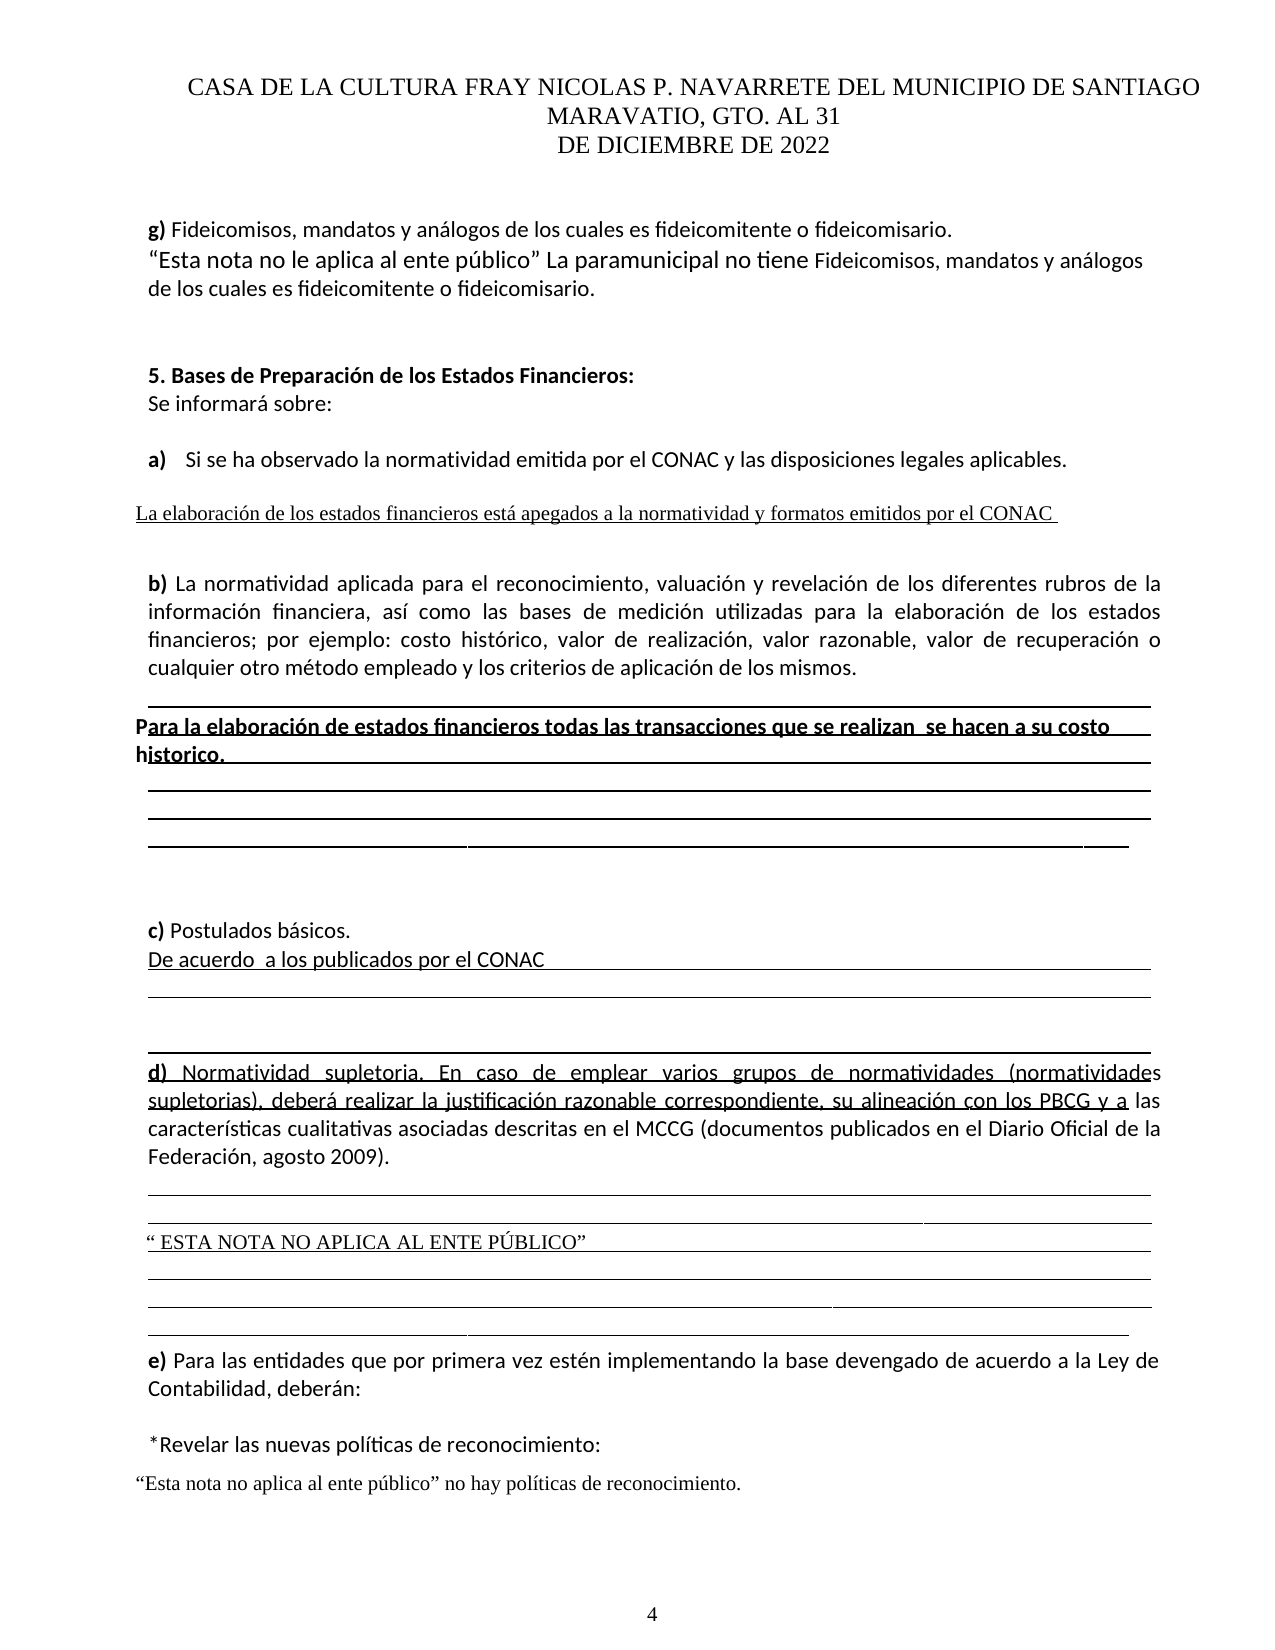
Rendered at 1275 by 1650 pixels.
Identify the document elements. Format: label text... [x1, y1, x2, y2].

text “Esta nota no le aplica al ente público” La paramunicipal no tiene Fideicomisos, mandatos y análogos de los cuales es fideicomitente o fideicomisario. [148, 244, 1169, 303]
text La elaboración de los estados financieros está apegados a la normatividad y formatos emitidos por el CONAC [135, 501, 1169, 525]
text “ ESTA NOTA NO APLICA AL ENTE PÚBLICO” [135, 1233, 1169, 1253]
text De acuerdo a los publicados por el CONAC [148, 945, 1169, 973]
text c) Postulados básicos. [148, 916, 1169, 944]
text g) Fideicomisos, mandatos y análogos de los cuales es fideicomitente o fideicomisario. [148, 215, 1169, 243]
text e) Para las entidades que por primera vez estén implementando la base devengado de acuerdo a la Ley de [148, 1346, 1169, 1374]
text b) La normatividad aplicada para el reconocimiento, valuación y revelación de los diferentes rubros de la información financiera, así como las bases de medición utilizadas para la elaboración de los estados financieros; por ejemplo: costo histórico, valor de realización, valor razonable, valor de recuperación o cualquier otro método empleado y los criterios de aplicación de los mismos. [148, 569, 1161, 682]
text *Revelar las nuevas políticas de reconocimiento: [148, 1430, 1169, 1458]
list Si se ha observado la normatividad emitida por el CONAC y las disposiciones legales aplicables. [148, 445, 1169, 473]
text Contabilidad, deberán: [148, 1374, 1169, 1402]
text 5. Bases de Preparación de los Estados Financieros: [148, 361, 1169, 389]
text d) Normatividad supletoria. En caso de emplear varios grupos de normatividades (normatividades supletorias), deberá realizar la justificación razonable correspondiente, su alineación con los PBCG y a las características cualitativas asociadas descritas en el MCCG (documentos publicados en el Diario Oficial de la Federación, agosto 2009). [148, 1058, 1161, 1170]
text Se informará sobre: [148, 389, 1169, 417]
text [135, 1471, 1169, 1495]
text Para la elaboración de estados financieros todas las transacciones que se realizan se hacen a su costo historico. [135, 712, 1169, 768]
